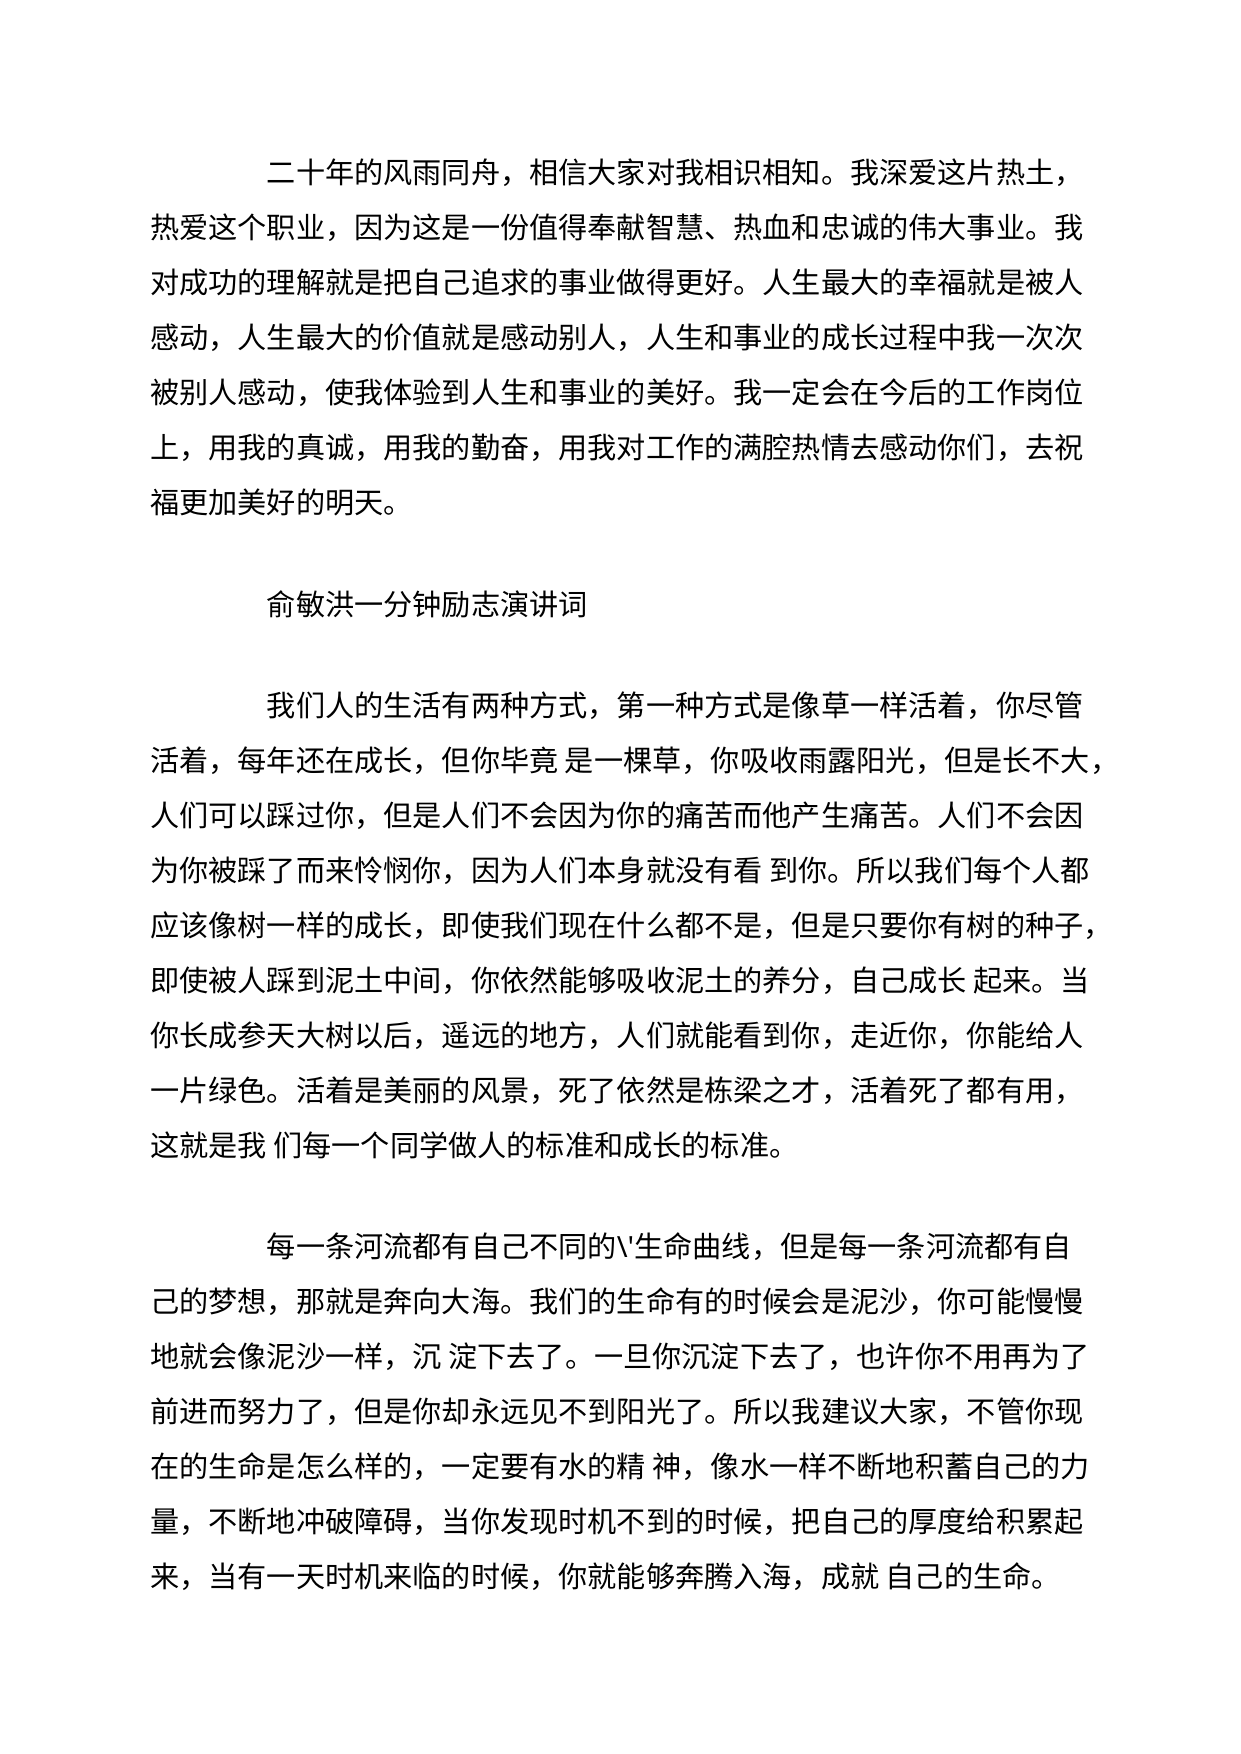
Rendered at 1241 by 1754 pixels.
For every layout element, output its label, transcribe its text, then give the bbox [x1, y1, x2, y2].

text 每一条河流都有自己不同的\'生命曲线，但是每一条河流都有自己的梦想，那就是奔向大海。我们的生命有的时候会是泥沙，你可能慢慢地就会像泥沙一样，沉 淀下去了。一旦你沉淀下去了，也许你不用再为了前进而努力了，但是你却永远见不到阳光了。所以我建议大家，不管你现在的生命是怎么样的，一定要有水的精 神，像水一样不断地积蓄自己的力量，不断地冲破障碍，当你发现时机不到的时候，把自己的厚度给积累起来，当有一天时机来临的时候，你就能够奔腾入海，成就 自己的生命。 [150, 1224, 1090, 1596]
text 二十年的风雨同舟，相信大家对我相识相知。我深爱这片热土，热爱这个职业，因为这是一份值得奉献智慧、热血和忠诚的伟大事业。我对成功的理解就是把自己追求的事业做得更好。人生最大的幸福就是被人感动，人生最大的价值就是感动别人，人生和事业的成长过程中我一次次被别人感动，使我体验到人生和事业的美好。我一定会在今后的工作岗位上，用我的真诚，用我的勤奋，用我对工作的满腔热情去感动你们，去祝福更加美好的明天。 [150, 150, 1090, 522]
text 我们人的生活有两种方式，第一种方式是像草一样活着，你尽管活着，每年还在成长，但你毕竟 是一棵草，你吸收雨露阳光，但是长不大，人们可以踩过你，但是人们不会因为你的痛苦而他产生痛苦。人们不会因为你被踩了而来怜悯你，因为人们本身就没有看 到你。所以我们每个人都应该像树一样的成长，即使我们现在什么都不是，但是只要你有树的种子，即使被人踩到泥土中间，你依然能够吸收泥土的养分，自己成长 起来。当你长成参天大树以后，遥远的地方，人们就能看到你，走近你，你能给人一片绿色。活着是美丽的风景，死了依然是栋梁之才，活着死了都有用，这就是我 们每一个同学做人的标准和成长的标准。 [150, 683, 1090, 1164]
text 俞敏洪一分钟励志演讲词 [150, 581, 1090, 623]
